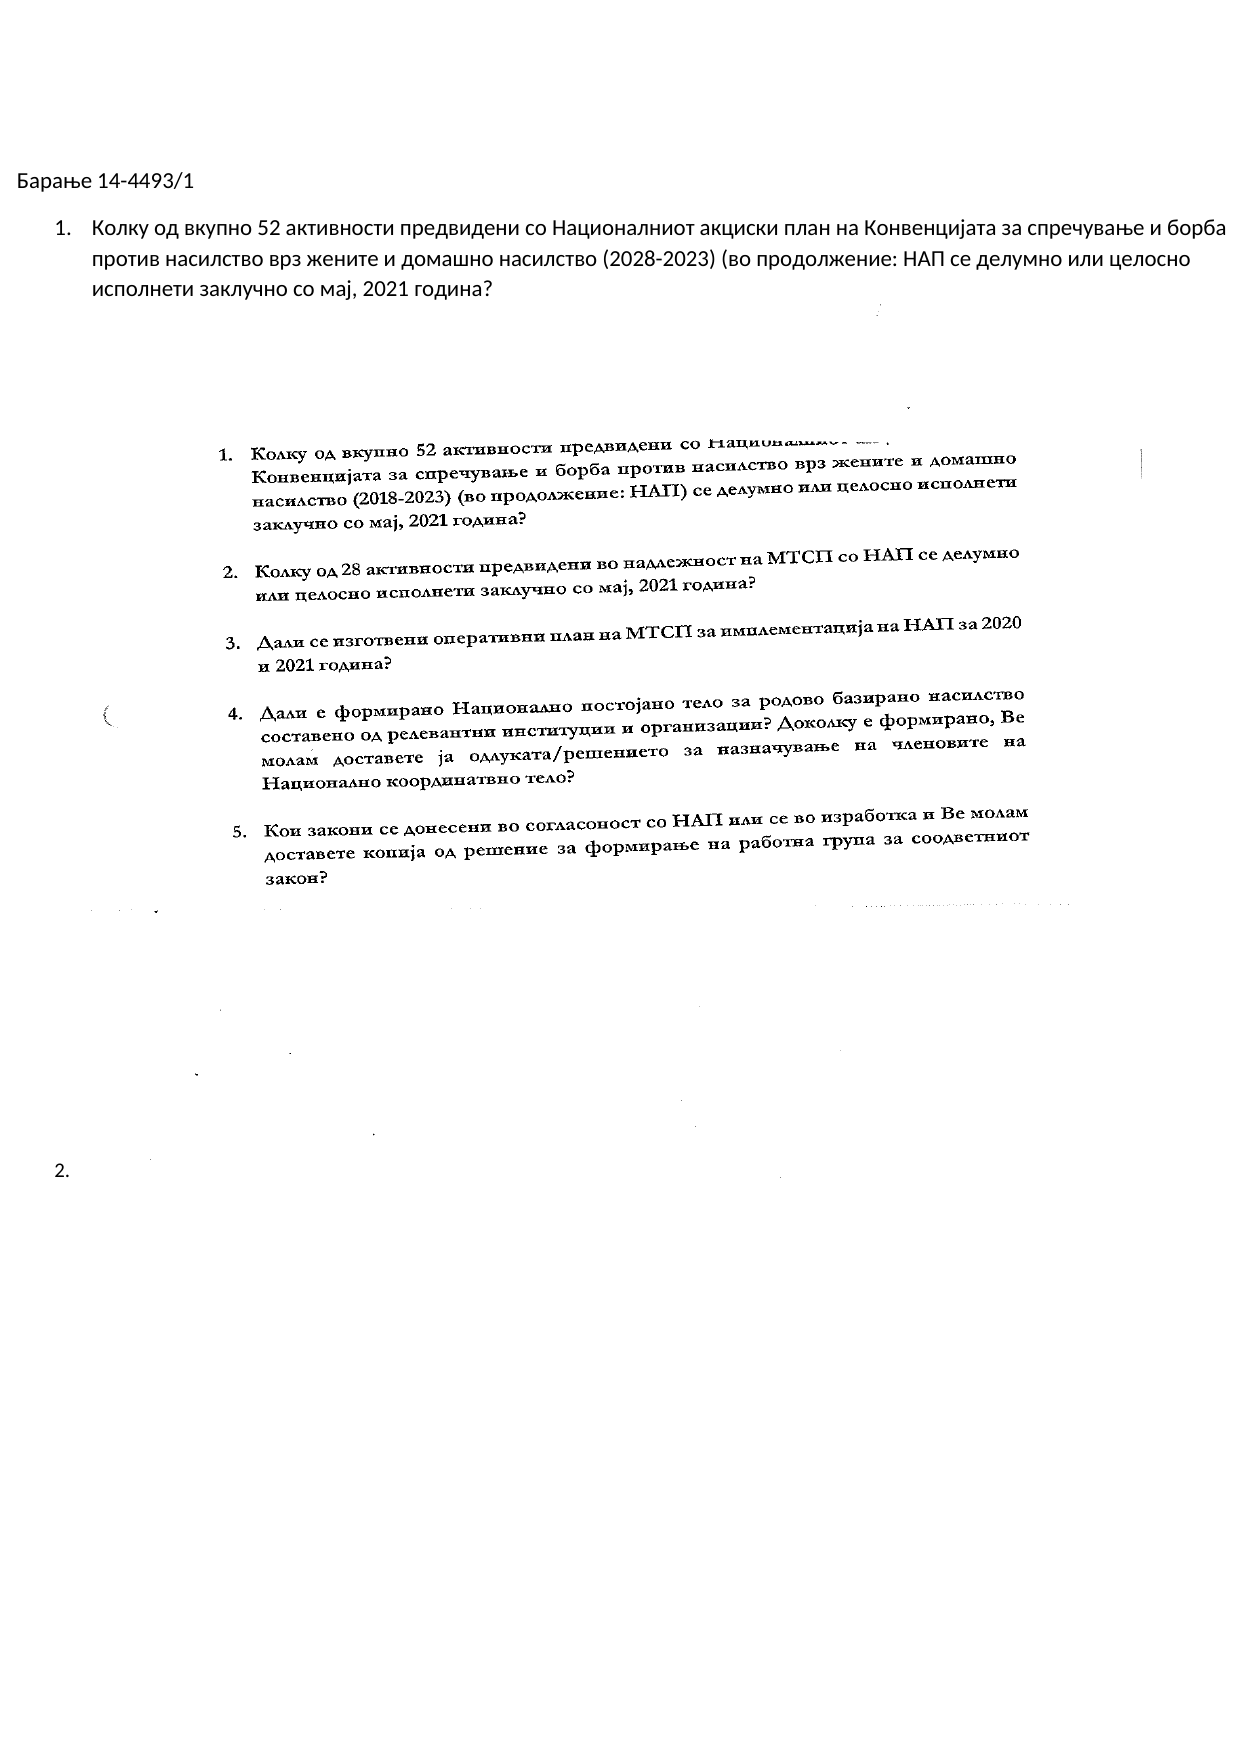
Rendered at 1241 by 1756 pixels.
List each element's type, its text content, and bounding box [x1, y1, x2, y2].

text Барање 14-4493/1 [17, 167, 1240, 195]
list Колку од вкупно 52 активности предвидени со Националниот акциски план на Конвенцијата за спречување и борба против насилство врз жените и домашно насилство (2028-2023) (во продолжение: НАП се делумно или целосно исполнети заклучно со мај, 2021 година? [54, 213, 1240, 302]
picture [91, 304, 1142, 1178]
